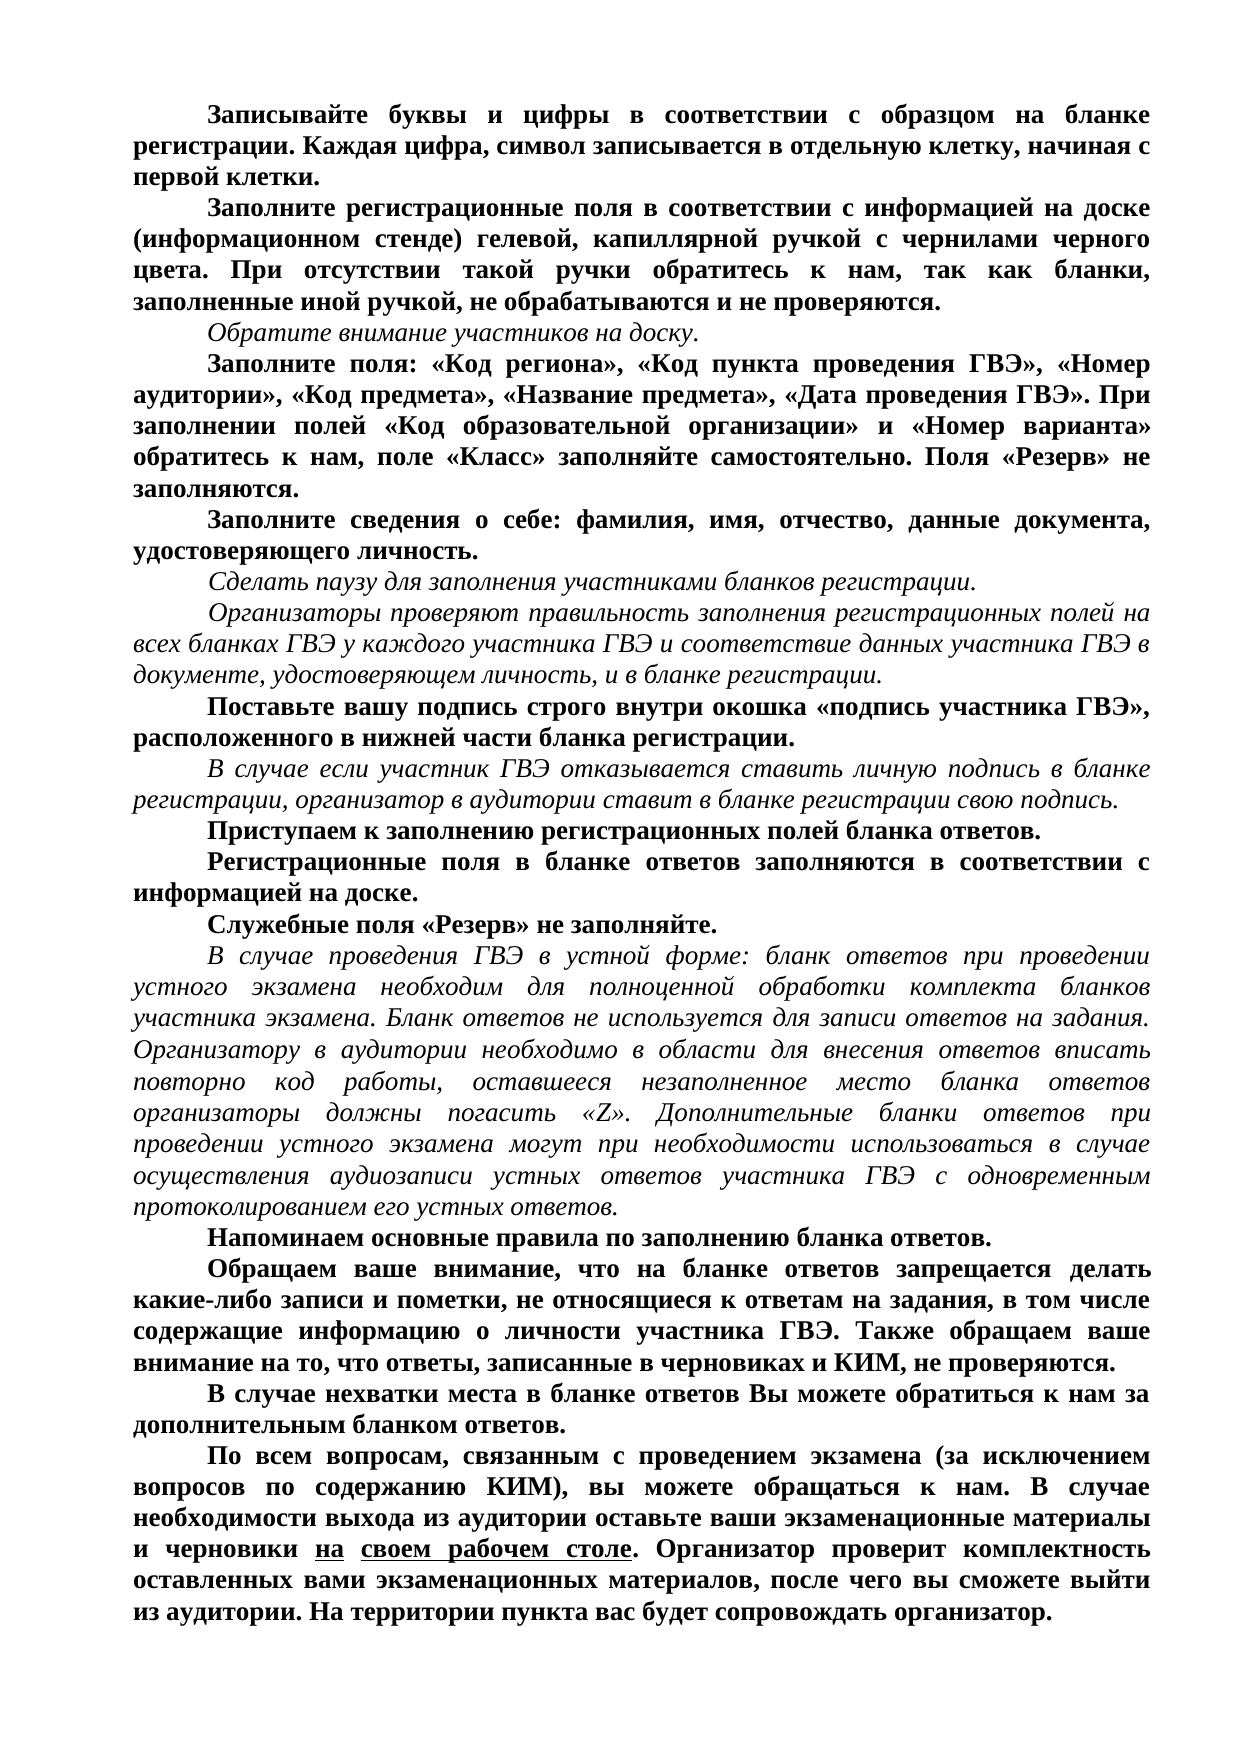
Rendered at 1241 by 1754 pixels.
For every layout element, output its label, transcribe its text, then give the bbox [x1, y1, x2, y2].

text Поставьте вашу подпись строго внутри окошка «подпись участника ГВЭ», расположенного в нижней части бланка регистрации. [133, 690, 1152, 752]
text Напоминаем основные правила по заполнению бланка ответов. [133, 1221, 1152, 1252]
text Регистрационные поля в бланке ответов заполняются в соответствии с информацией на доске. [133, 845, 1152, 908]
text Заполните сведения о себе: фамилия, имя, отчество, данные документа, удостоверяющего личность. [133, 503, 1152, 565]
text Служебные поля «Резерв» не заполняйте. [133, 908, 1152, 939]
text Обращаем ваше внимание, что на бланке ответов запрещается делать какие-либо записи и пометки, не относящиеся к ответам на задания, в том числе содержащие информацию о личности участника ГВЭ. Также обращаем ваше внимание на то, что ответы, записанные в черновиках и КИМ, не проверяются. [133, 1252, 1152, 1377]
text В случае если участник ГВЭ отказывается ставить личную подпись в бланке регистрации, организатор в аудитории ставит в бланке регистрации свою подпись. [133, 752, 1152, 814]
text Сделать паузу для заполнения участниками бланков регистрации. [133, 565, 1152, 596]
text Обратите внимание участников на доску. [133, 316, 1152, 347]
text Записывайте буквы и цифры в соответствии с образцом на бланке регистрации. Каждая цифра, символ записывается в отдельную клетку, начиная с первой клетки. [133, 98, 1152, 191]
text В случае проведения ГВЭ в устной форме: бланк ответов при проведении устного экзамена необходим для полноценной обработки комплекта бланков участника экзамена. Бланк ответов не используется для записи ответов на задания. Организатору в аудитории необходимо в области для внесения ответов вписать повторно код работы, оставшееся незаполненное место бланка ответов организаторы должны погасить «Z». Дополнительные бланки ответов при проведении устного экзамена могут при необходимости использоваться в случае осуществления аудиозаписи устных ответов участника ГВЭ с одновременным протоколированием его устных ответов. [133, 939, 1152, 1221]
text Заполните регистрационные поля в соответствии с информацией на доске (информационном стенде) гелевой, капиллярной ручкой с чернилами черного цвета. При отсутствии такой ручки обратитесь к нам, так как бланки, заполненные иной ручкой, не обрабатываются и не проверяются. [133, 191, 1152, 316]
text Организаторы проверяют правильность заполнения регистрационных полей на всех бланках ГВЭ у каждого участника ГВЭ и соответствие данных участника ГВЭ в документе, удостоверяющем личность, и в бланке регистрации. [133, 596, 1152, 690]
text Заполните поля: «Код региона», «Код пункта проведения ГВЭ», «Номер аудитории», «Код предмета», «Название предмета», «Дата проведения ГВЭ». При заполнении полей «Код образовательной организации» и «Номер варианта» обратитесь к нам, поле «Класс» заполняйте самостоятельно. Поля «Резерв» не заполняются. [133, 347, 1152, 503]
text По всем вопросам, связанным с проведением экзамена (за исключением вопросов по содержанию КИМ), вы можете обращаться к нам. В случае необходимости выхода из аудитории оставьте ваши экзаменационные материалы и черновики на своем рабочем столе. Организатор проверит комплектность оставленных вами экзаменационных материалов, после чего вы сможете выйти из аудитории. На территории пункта вас будет сопровождать организатор. [133, 1439, 1152, 1626]
text В случае нехватки места в бланке ответов Вы можете обратиться к нам за дополнительным бланком ответов. [133, 1377, 1152, 1439]
text Приступаем к заполнению регистрационных полей бланка ответов. [133, 814, 1152, 845]
